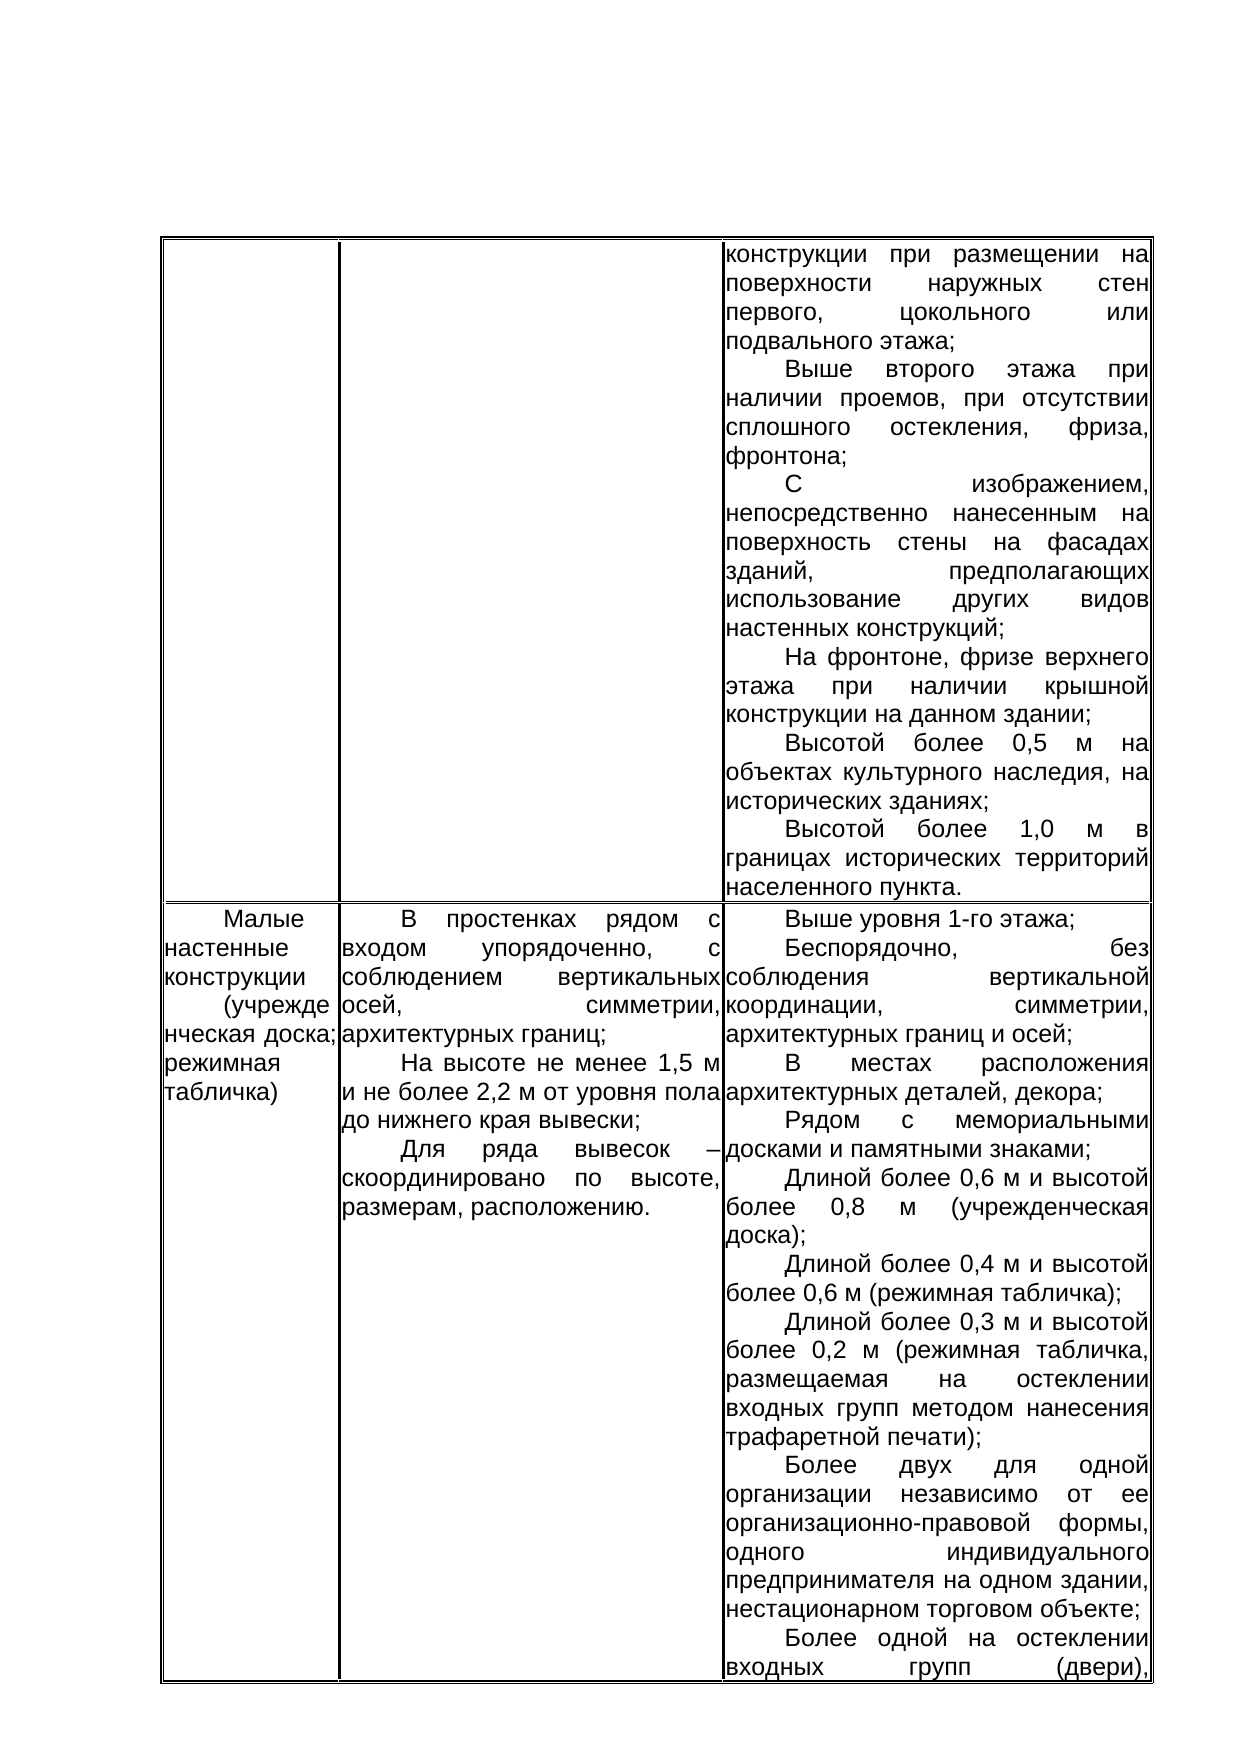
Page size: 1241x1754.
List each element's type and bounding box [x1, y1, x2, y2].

table_cell [162, 901, 339, 1680]
table_cell [339, 238, 723, 901]
table_cell [339, 904, 723, 1680]
table_cell [723, 240, 1150, 901]
table_cell [164, 238, 339, 901]
table_cell [723, 901, 1152, 1680]
